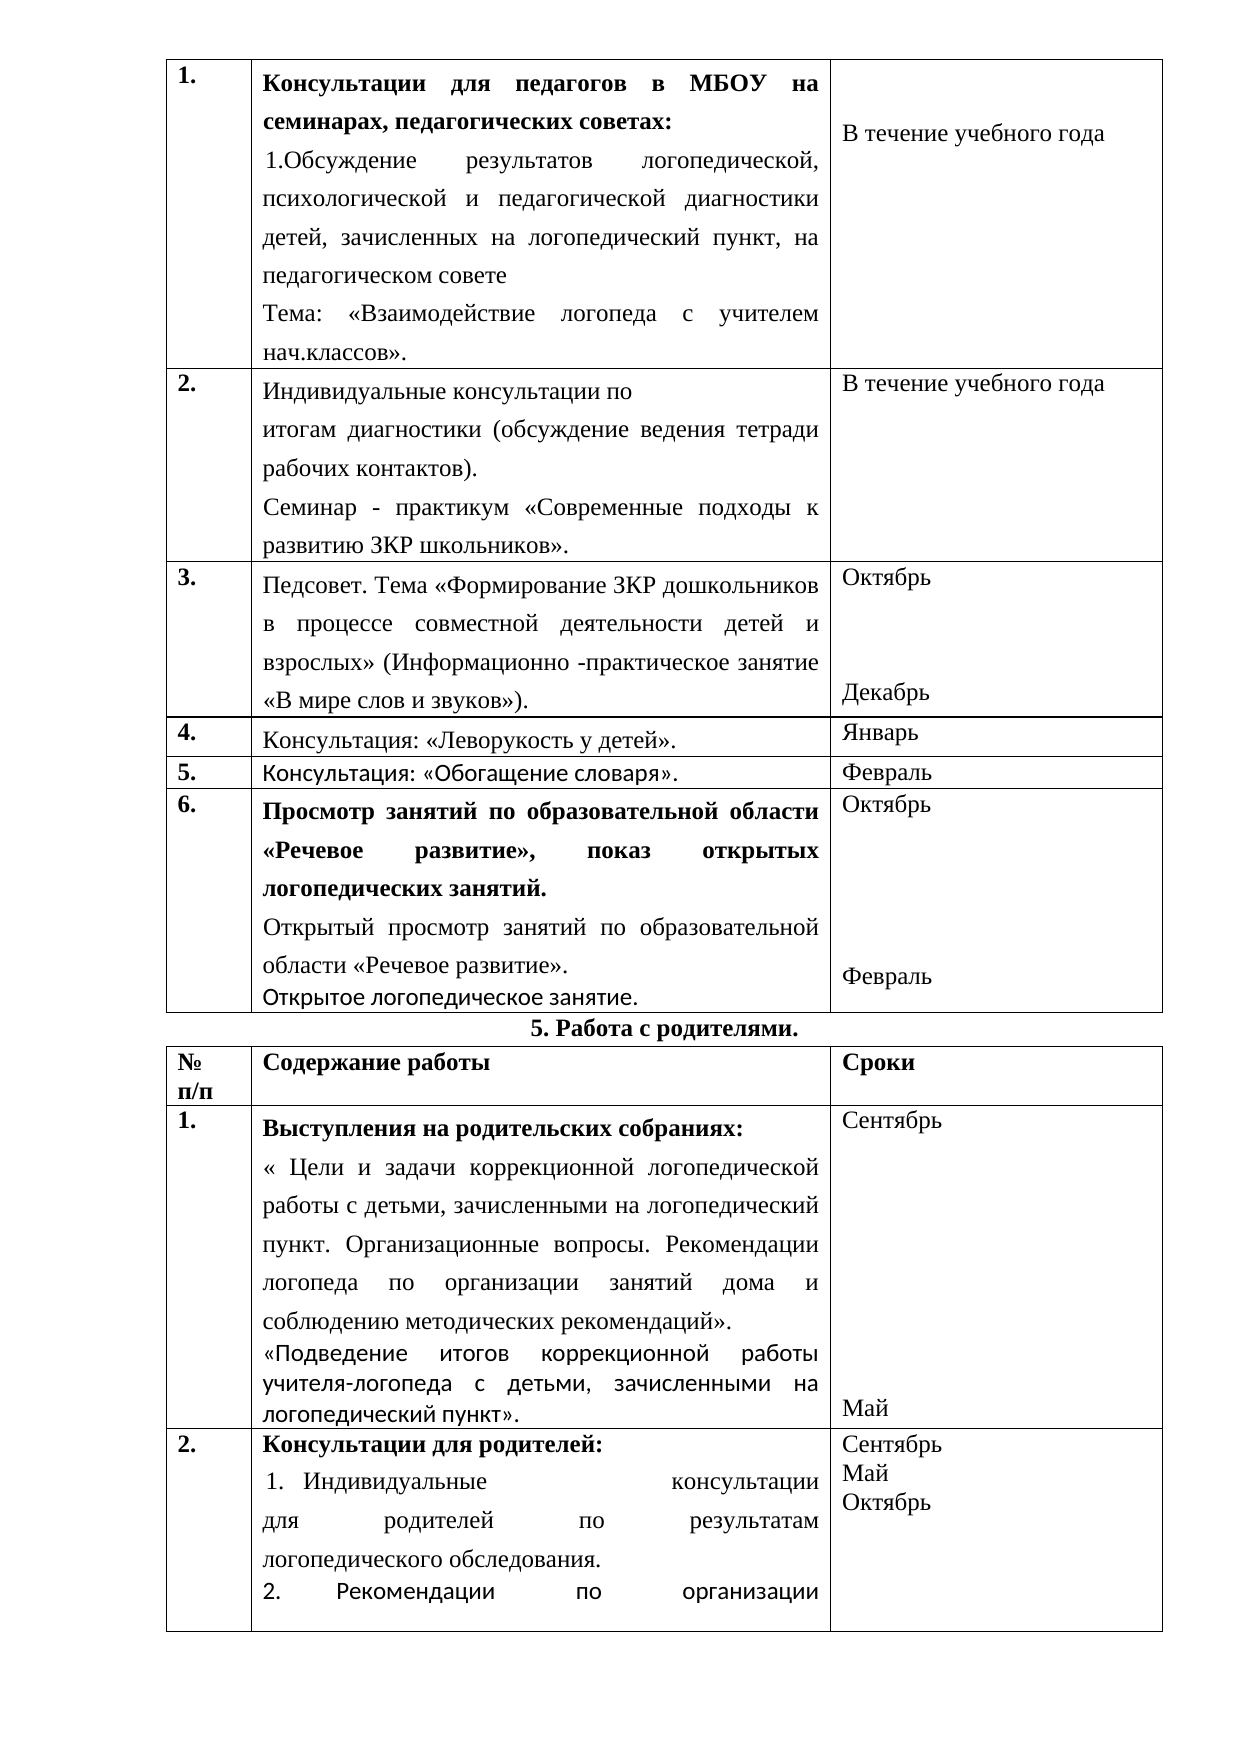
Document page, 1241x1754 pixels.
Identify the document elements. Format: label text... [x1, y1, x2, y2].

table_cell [252, 1429, 830, 1631]
table_cell Октябрь Декабрь [831, 562, 1162, 716]
table_cell Октябрь Февраль [831, 789, 1162, 1012]
table_cell 6. [167, 789, 251, 1012]
table_cell Индивидуальные консультации по итогам диагностики (обсуждение ведения тетради рабочих контактов). Семинар - практикум «Современные подходы к развитию ЗКР школьников». [252, 369, 830, 561]
table_cell В течение учебного года [831, 60, 1162, 367]
table_cell В течение учебного года [831, 369, 1162, 561]
table_header Содержание работы [252, 1047, 830, 1104]
table_cell Февраль [831, 757, 1162, 788]
table_cell 1. [167, 60, 251, 367]
table_cell 2. [167, 369, 251, 561]
table_cell Консультация: «Обогащение словаря». [252, 757, 830, 788]
table_cell Сентябрь Май [831, 1106, 1162, 1428]
table_cell Консультация: «Леворукость у детей». [252, 718, 830, 756]
table_cell 5. [167, 757, 251, 788]
table_cell Просмотр занятий по образовательной области «Речевое развитие», показ открытых логопедических занятий. Открытый просмотр занятий по образовательной области «Речевое развитие». Открытое логопедическое занятие. [252, 789, 830, 1012]
table_cell 1. [167, 1106, 251, 1428]
table_cell Выступления на родительских собраниях: « Цели и задачи коррекционной логопедической работы с детьми, зачисленными на логопедический пункт. Организационные вопросы. Рекомендации логопеда по организации занятий дома и соблюдению методических рекомендаций». «Подведение итогов коррекционной работы учителя-логопеда с детьми, зачисленными на логопедический пункт». [252, 1106, 830, 1428]
table_cell Консультации для педагогов в МБОУ на семинарах, педагогических советах: 1.Обсуждение результатов логопедической, психологической и педагогической диагностики детей, зачисленных на логопедический пункт, на педагогическом совете Тема: «Взаимодействие логопеда с учителем нач.классов». [252, 60, 830, 367]
table_cell 2. [167, 1429, 251, 1631]
table_header № п/п [167, 1047, 251, 1104]
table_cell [831, 1429, 1162, 1631]
table_cell 3. [167, 562, 251, 716]
table_header Сроки [831, 1047, 1162, 1104]
table_cell Январь [831, 718, 1162, 756]
table_cell Педсовет. Тема «Формирование ЗКР дошкольников в процессе совместной деятельности детей и взрослых» (Информационно -практическое занятие «В мире слов и звуков»). [252, 562, 830, 716]
table_cell 4. [167, 718, 251, 756]
text 5. Работа с родителями. [177, 1013, 1152, 1042]
